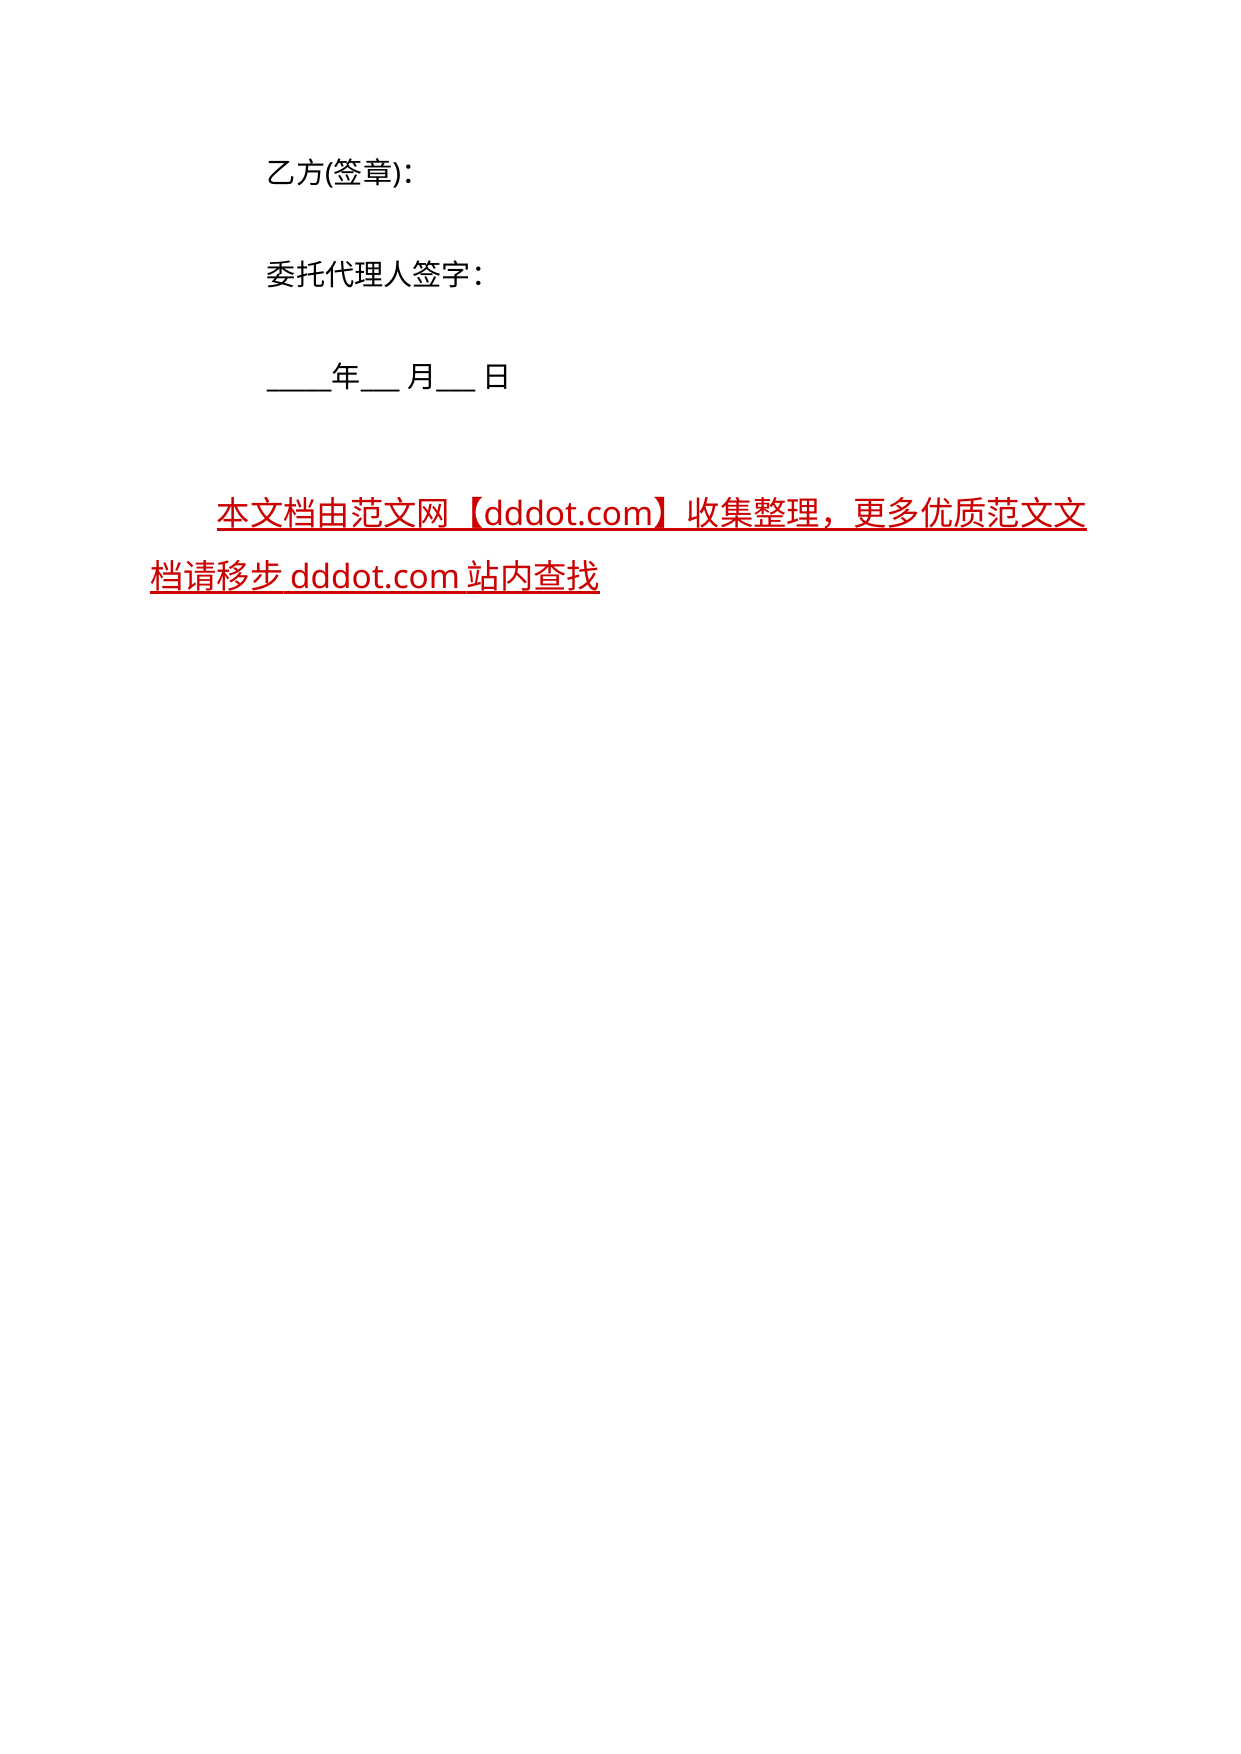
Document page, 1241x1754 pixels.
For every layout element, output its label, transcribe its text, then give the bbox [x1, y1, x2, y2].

text 乙方(签章)： [150, 150, 1090, 192]
text 委托代理人签字： [150, 252, 1090, 294]
text 本文档由范文网【dddot.com】收集整理，更多优质范文文档请移步dddot.com站内查找 [150, 487, 1090, 598]
text _____年___ 月___ 日 [150, 354, 1090, 396]
